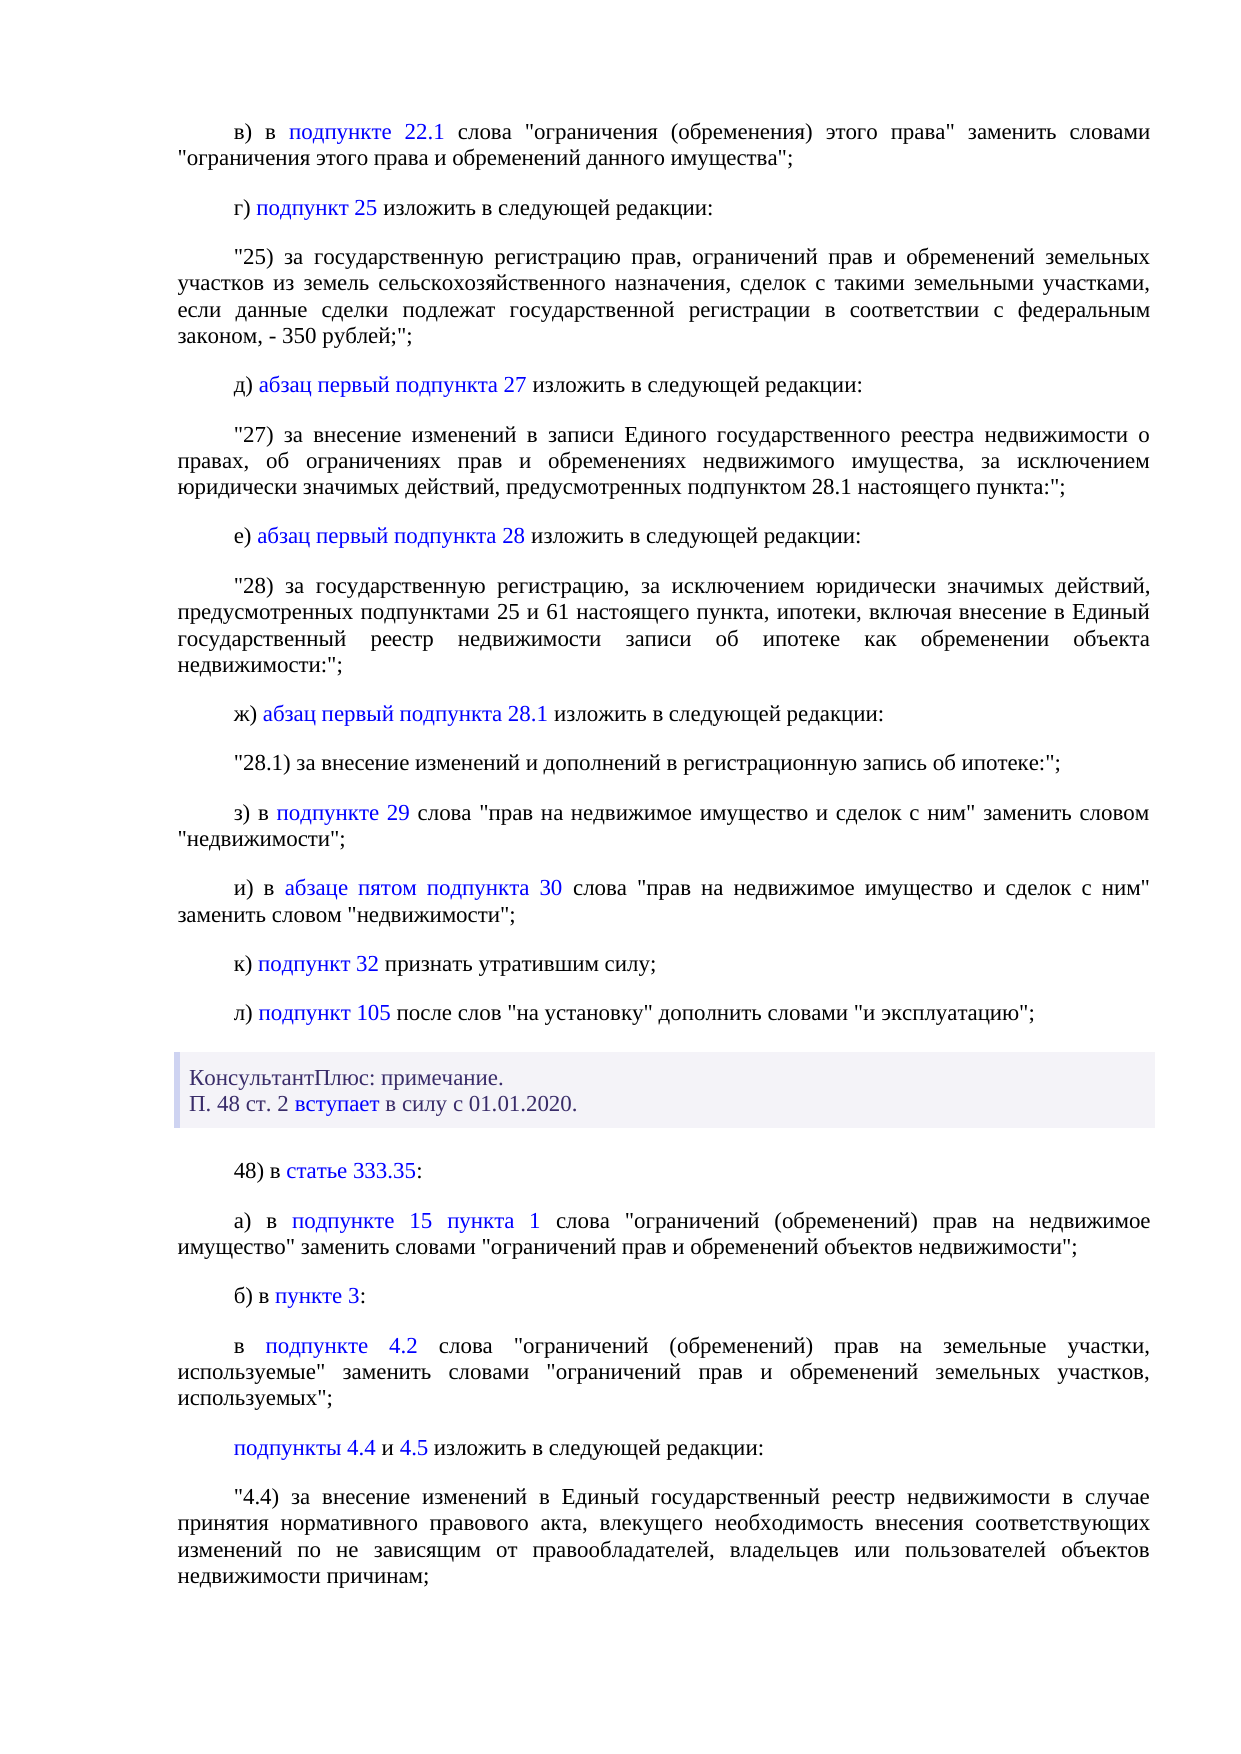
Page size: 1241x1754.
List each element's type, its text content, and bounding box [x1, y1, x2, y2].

text з) в подпункте 29 слова "прав на недвижимое имущество и сделок с ним" заменить словом "недвижимости"; [177, 799, 1152, 851]
text "25) за государственную регистрацию прав, ограничений прав и обременений земельных участков из земель сельскохозяйственного назначения, сделок с такими земельными участками, если данные сделки подлежат государственной регистрации в соответствии с федеральным законом, - 350 рублей;"; [177, 243, 1152, 348]
text б) в пункте 3: [177, 1282, 1152, 1309]
text в) в подпункте 22.1 слова "ограничения (обременения) этого права" заменить словами "ограничения этого права и обременений данного имущества"; [177, 118, 1152, 171]
text г) подпункт 25 изложить в следующей редакции: [177, 194, 1152, 220]
text "4.4) за внесение изменений в Единый государственный реестр недвижимости в случае принятия нормативного правового акта, влекущего необходимость внесения соответствующих изменений по не зависящим от правообладателей, владельцев или пользователей объектов недвижимости причинам; [177, 1483, 1152, 1588]
text 48) в статье 333.35: [177, 1157, 1152, 1184]
text "28) за государственную регистрацию, за исключением юридически значимых действий, предусмотренных подпунктами 25 и 61 настоящего пункта, ипотеки, включая внесение в Единый государственный реестр недвижимости записи об ипотеке как обременении объекта недвижимости:"; [177, 572, 1152, 677]
text к) подпункт 32 признать утратившим силу; [177, 950, 1152, 976]
text "28.1) за внесение изменений и дополнений в регистрационную запись об ипотеке:"; [177, 749, 1152, 776]
text "27) за внесение изменений в записи Единого государственного реестра недвижимости о правах, об ограничениях прав и обременениях недвижимого имущества, за исключением юридически значимых действий, предусмотренных подпунктом 28.1 настоящего пункта:"; [177, 421, 1152, 500]
text в подпункте 4.2 слова "ограничений (обременений) прав на земельные участки, используемые" заменить словами "ограничений прав и обременений земельных участков, используемых"; [177, 1332, 1152, 1411]
text ж) абзац первый подпункта 28.1 изложить в следующей редакции: [177, 700, 1152, 727]
text л) подпункт 105 после слов "на установку" дополнить словами "и эксплуатацию"; [177, 999, 1152, 1026]
text д) абзац первый подпункта 27 изложить в следующей редакции: [177, 371, 1152, 398]
table_header КонсультантПлюс: примечание. П. 48 ст. 2 вступает в силу с 01.01.2020. [180, 1052, 1149, 1128]
text а) в подпункте 15 пункта 1 слова "ограничений (обременений) прав на недвижимое имущество" заменить словами "ограничений прав и обременений объектов недвижимости"; [177, 1207, 1152, 1259]
text е) абзац первый подпункта 28 изложить в следующей редакции: [177, 523, 1152, 549]
text и) в абзаце пятом подпункта 30 слова "прав на недвижимое имущество и сделок с ним" заменить словом "недвижимости"; [177, 874, 1152, 927]
text подпункты 4.4 и 4.5 изложить в следующей редакции: [177, 1434, 1152, 1460]
